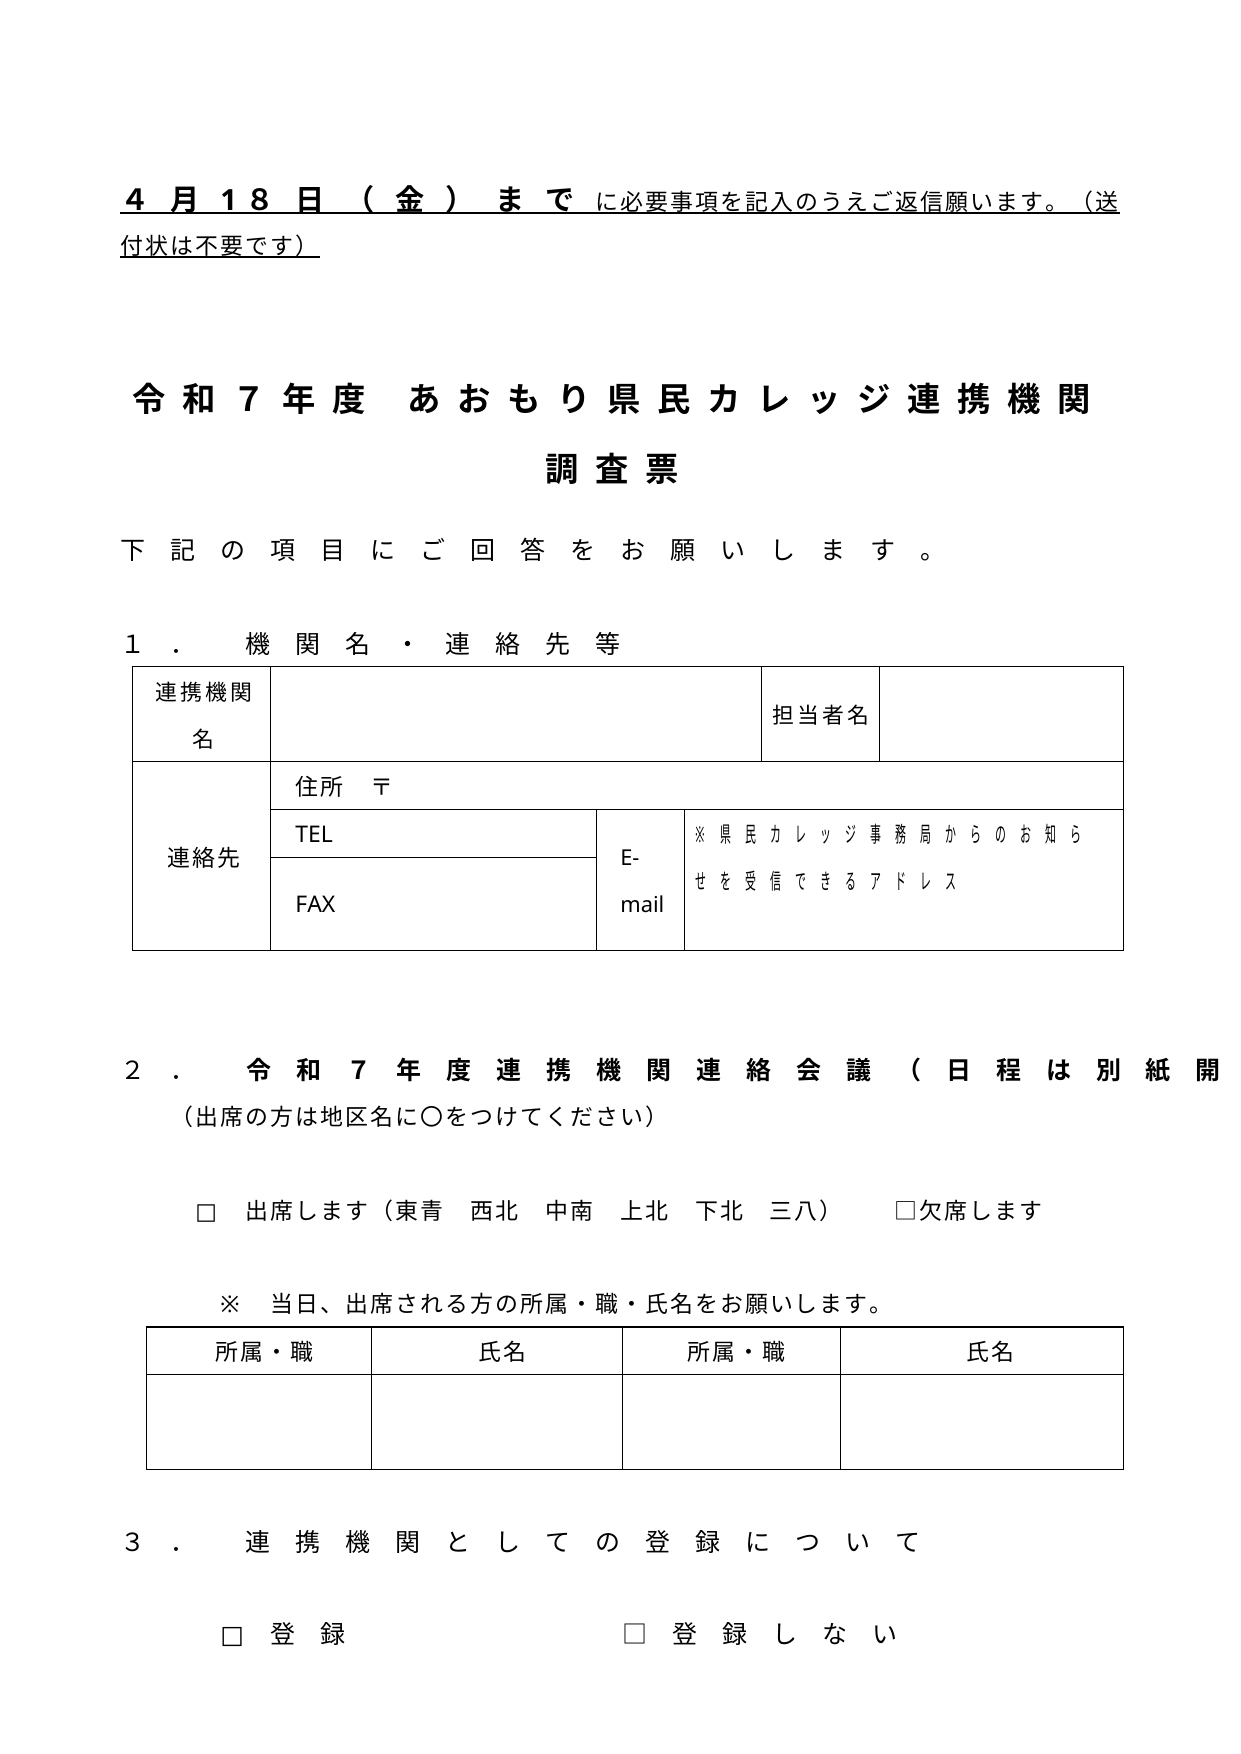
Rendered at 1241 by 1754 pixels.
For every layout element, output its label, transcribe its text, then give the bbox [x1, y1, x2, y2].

text 下記の項目にご回答をお願いします。 [120, 525, 1120, 572]
table_cell [147, 1375, 371, 1469]
table_cell TEL [271, 810, 596, 857]
table_header [880, 667, 1123, 761]
text ３． 連携機関としての登録について [120, 1517, 1120, 1564]
table_cell FAX [271, 858, 596, 950]
text ２． 令和７年度連携機関連絡会議（日程は別紙開催要項に記載）に出席しますか [120, 1045, 1120, 1092]
table_cell ※県民カレッジ事務局からのお知らせを受信できるアドレス [685, 810, 1123, 950]
table_header 連携機関名 [133, 667, 270, 761]
text □登録 □登録しない [158, 1611, 1120, 1658]
text ４月1８日（金）までに必要事項を記入のうえご返信願います。（送付状は不要です） [120, 214, 1120, 268]
table_header 所属・職 [623, 1328, 840, 1374]
text １． 機関名・連絡先等 [120, 619, 1120, 666]
text 令和７年度 あおもり県民カレッジ連携機関調査票 [120, 361, 1120, 502]
text ４月1８日（金）までに必要事項を記入のうえご返信願います。（送付状は不要です） [120, 174, 1120, 212]
table_cell E-mail [597, 810, 684, 950]
table_cell 住所 〒 [271, 762, 1123, 809]
table_cell 連絡先 [133, 762, 270, 950]
table_cell [841, 1375, 1123, 1469]
table_header 氏名 [841, 1328, 1123, 1374]
table_cell [372, 1375, 622, 1469]
table_header 氏名 [372, 1328, 622, 1374]
table_cell [623, 1375, 840, 1469]
table_header 担当者名 [762, 667, 879, 761]
table_header 所属・職 [147, 1328, 371, 1374]
text （出席の方は地区名に〇をつけてください） [120, 1092, 1120, 1139]
text □出席します（東青 西北 中南 上北 下北 三八） □欠席します [120, 1186, 1120, 1233]
text ※当日、出席される方の所属・職・氏名をお願いします。 [120, 1279, 1120, 1326]
table_header [271, 667, 761, 761]
